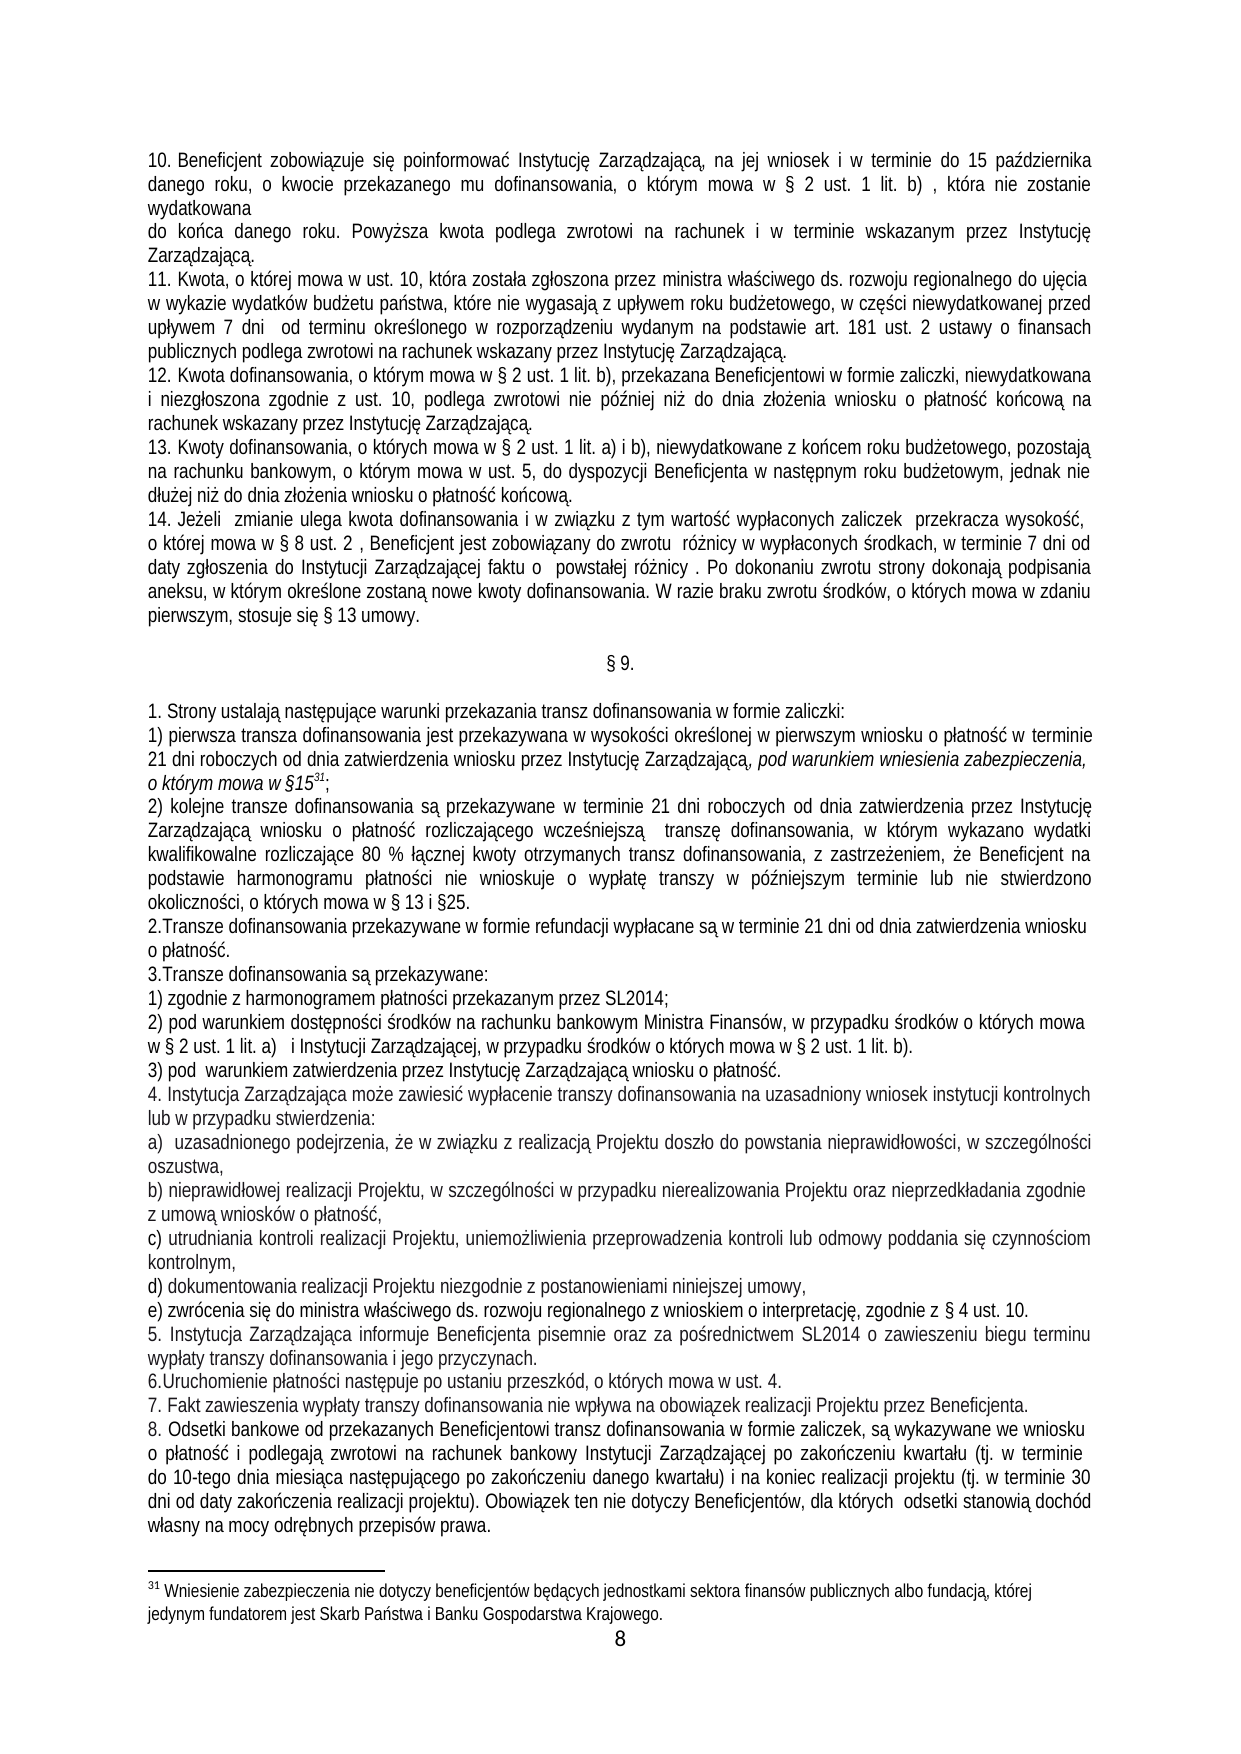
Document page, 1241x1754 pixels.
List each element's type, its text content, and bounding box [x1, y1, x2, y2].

list Instytucja Zarządzająca informuje Beneficjenta pisemnie oraz za pośrednictwem SL2014 o zawieszeniu biegu terminu wypłaty transzy dofinansowania i jego przyczynach. [148, 1322, 1093, 1369]
text e) zwrócenia się do ministra właściwego ds. rozwoju regionalnego z wnioskiem o interpretację, zgodnie z § 4 ust. 10. [148, 1298, 1093, 1322]
list Transze dofinansowania przekazywane w formie refundacji wypłacane są w terminie 21 dni od dnia zatwierdzenia wniosku o płatność. [148, 914, 1093, 962]
list Kwota dofinansowania, o którym mowa w § 2 ust. 1 lit. b), przekazana Beneficjentowi w formie zaliczki, niewydatkowana i niezgłoszona zgodnie z ust. 10, podlega zwrotowi nie później niż do dnia złożenia wniosku o płatność końcową na rachunek wskazany przez Instytucję Zarządzającą. [148, 363, 1093, 435]
list Transze dofinansowania są przekazywane: [148, 962, 1093, 986]
text § 9. [148, 651, 1093, 675]
list Instytucja Zarządzająca może zawiesić wypłacenie transzy dofinansowania na uzasadniony wniosek instytucji kontrolnych lub w przypadku stwierdzenia: [148, 1082, 1093, 1130]
text 2) pod warunkiem dostępności środków na rachunku bankowym Ministra Finansów, w przypadku środków o których mowa w § 2 ust. 1 lit. a) i Instytucji Zarządzającej, w przypadku środków o których mowa w § 2 ust. 1 lit. b). [148, 1010, 1093, 1058]
list Beneficjent zobowiązuje się poinformować Instytucję Zarządzającą, na jej wniosek i w terminie do 15 października danego roku, o kwocie przekazanego mu dofinansowania, o którym mowa w § 2 ust. 1 lit. b) , która nie zostanie wydatkowana do końca danego roku. Powyższa kwota podlega zwrotowi na rachunek i w terminie wskazanym przez Instytucję Zarządzającą. [148, 148, 1093, 267]
list dokumentowania realizacji Projektu niezgodnie z postanowieniami niniejszej umowy, [148, 1274, 1093, 1298]
text a) uzasadnionego podejrzenia, że w związku z realizacją Projektu doszło do powstania nieprawidłowości, w szczególności oszustwa, [148, 1130, 1093, 1178]
list Odsetki bankowe od przekazanych Beneficjentowi transz dofinansowania w formie zaliczek, są wykazywane we wniosku o płatność i podlegają zwrotowi na rachunek bankowy Instytucji Zarządzającej po zakończeniu kwartału (tj. w terminie do 10-tego dnia miesiąca następującego po zakończeniu danego kwartału) i na koniec realizacji projektu (tj. w terminie 30 dni od daty zakończenia realizacji projektu). Obowiązek ten nie dotyczy Beneficjentów, dla których odsetki stanowią dochód własny na mocy odrębnych przepisów prawa. [148, 1417, 1093, 1537]
list Uruchomienie płatności następuje po ustaniu przeszkód, o których mowa w ust. 4. [148, 1369, 1093, 1393]
list Kwoty dofinansowania, o których mowa w § 2 ust. 1 lit. a) i b), niewydatkowane z końcem roku budżetowego, pozostają na rachunku bankowym, o którym mowa w ust. 5, do dyspozycji Beneficjenta w następnym roku budżetowym, jednak nie dłużej niż do dnia złożenia wniosku o płatność końcową. [148, 435, 1093, 507]
list Fakt zawieszenia wypłaty transzy dofinansowania nie wpływa na obowiązek realizacji Projektu przez Beneficjenta. [148, 1393, 1093, 1417]
list Jeżeli zmianie ulega kwota dofinansowania i w związku z tym wartość wypłaconych zaliczek przekracza wysokość, o której mowa w § 8 ust. 2 , Beneficjent jest zobowiązany do zwrotu różnicy w wypłaconych środkach, w terminie 7 dni od daty zgłoszenia do Instytucji Zarządzającej faktu o powstałej różnicy . Po dokonaniu zwrotu strony dokonają podpisania aneksu, w którym określone zostaną nowe kwoty dofinansowania. W razie braku zwrotu środków, o których mowa w zdaniu pierwszym, stosuje się § 13 umowy. [148, 507, 1093, 627]
list Kwota, o której mowa w ust. 10, która została zgłoszona przez ministra właściwego ds. rozwoju regionalnego do ujęcia w wykazie wydatków budżetu państwa, które nie wygasają z upływem roku budżetowego, w części niewydatkowanej przed upływem 7 dni od terminu określonego w rozporządzeniu wydanym na podstawie art. 181 ust. 2 ustawy o finansach publicznych podlega zwrotowi na rachunek wskazany przez Instytucję Zarządzającą. [148, 267, 1093, 363]
text 1) pierwsza transza dofinansowania jest przekazywana w wysokości określonej w pierwszym wniosku o płatność w terminie 21 dni roboczych od dnia zatwierdzenia wniosku przez Instytucję Zarządzającą, pod warunkiem wniesienia zabezpieczenia, o którym mowa w §15; [148, 723, 1093, 794]
text 3) pod warunkiem zatwierdzenia przez Instytucję Zarządzającą wniosku o płatność. [148, 1058, 1093, 1082]
list Strony ustalają następujące warunki przekazania transz dofinansowania w formie zaliczki: [148, 699, 1093, 723]
text 2) kolejne transze dofinansowania są przekazywane w terminie 21 dni roboczych od dnia zatwierdzenia przez Instytucję Zarządzającą wniosku o płatność rozliczającego wcześniejszą transzę dofinansowania, w którym wykazano wydatki kwalifikowalne rozliczające 80 % łącznej kwoty otrzymanych transz dofinansowania, z zastrzeżeniem, że Beneficjent na podstawie harmonogramu płatności nie wnioskuje o wypłatę transzy w późniejszym terminie lub nie stwierdzono okoliczności, o których mowa w § 13 i §25. [148, 794, 1093, 914]
text 1) zgodnie z harmonogramem płatności przekazanym przez SL2014; [148, 986, 1093, 1010]
text b) nieprawidłowej realizacji Projektu, w szczególności w przypadku nierealizowania Projektu oraz nieprzedkładania zgodnie z umową wniosków o płatność, [148, 1178, 1093, 1226]
list utrudniania kontroli realizacji Projektu, uniemożliwienia przeprowadzenia kontroli lub odmowy poddania się czynnościom kontrolnym, [148, 1226, 1093, 1274]
